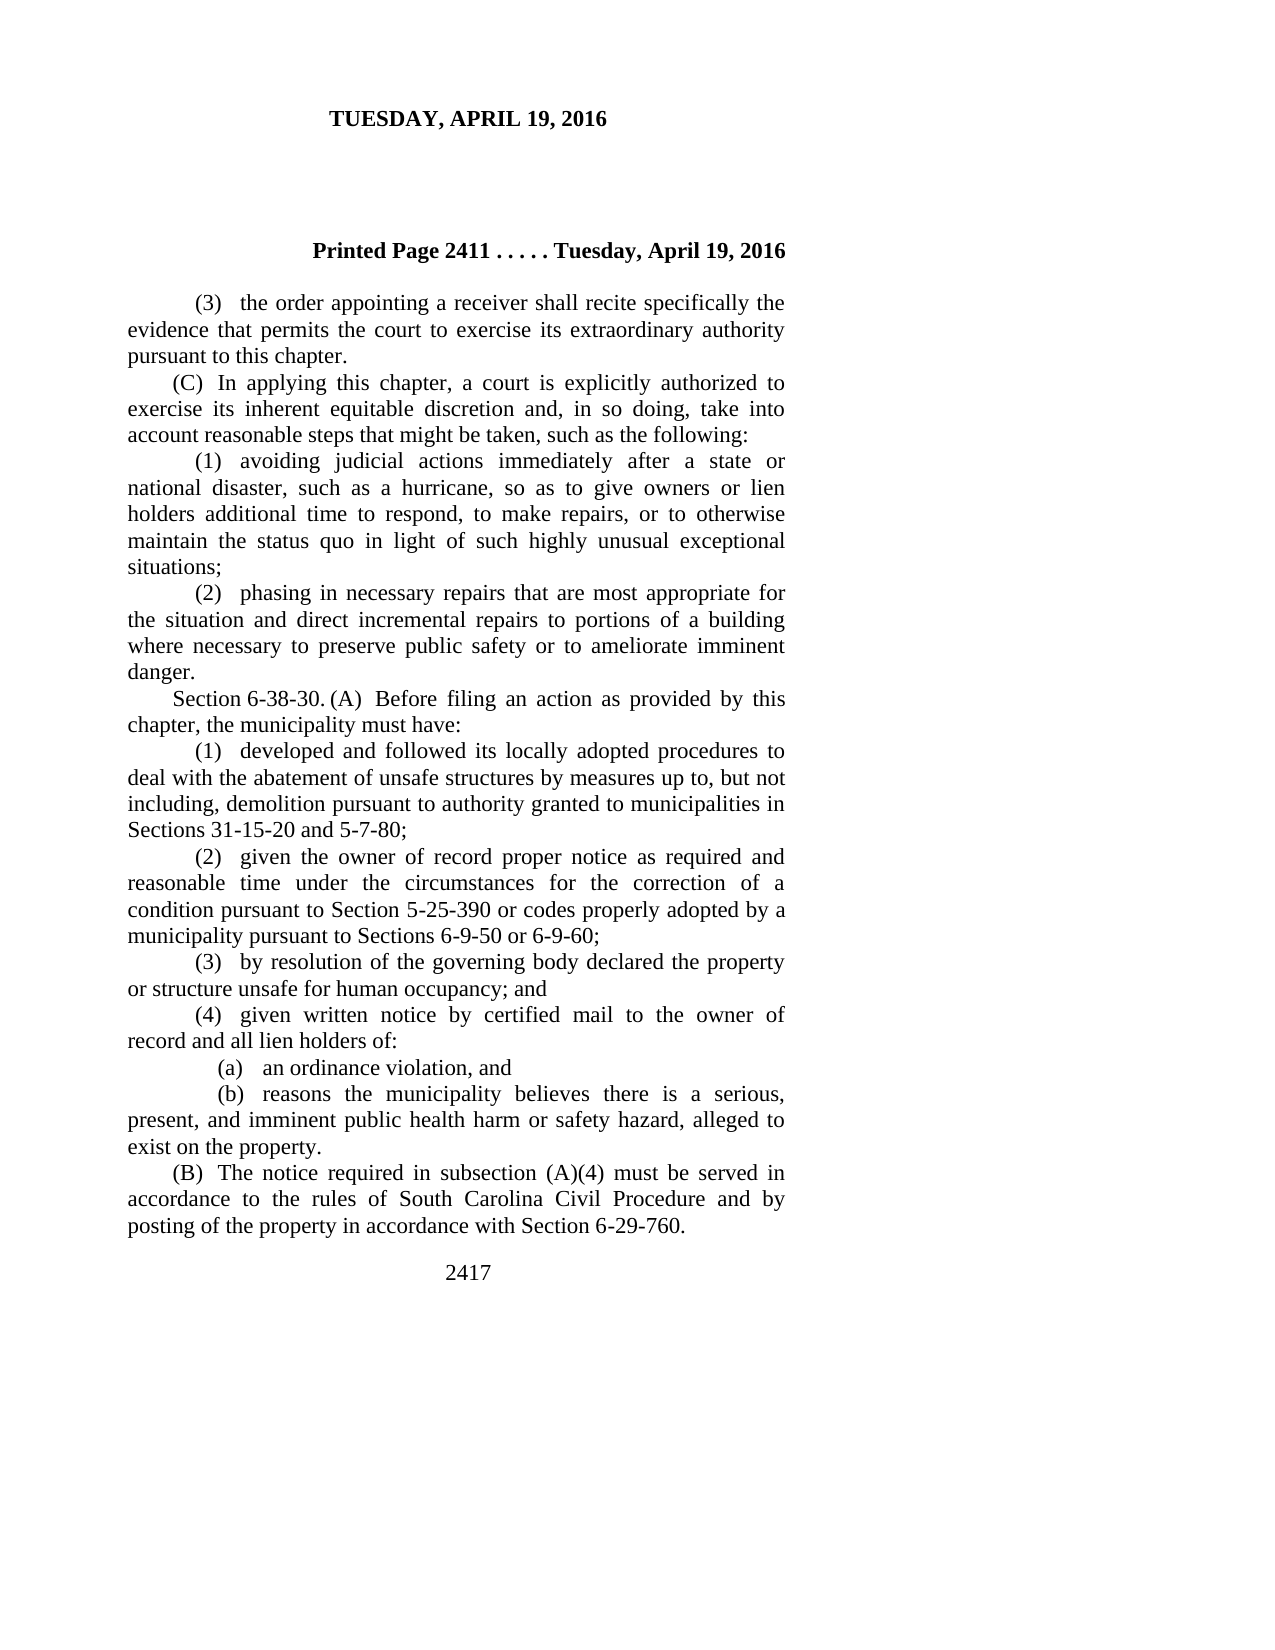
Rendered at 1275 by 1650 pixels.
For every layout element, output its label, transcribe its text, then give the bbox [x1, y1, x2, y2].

text (b) reasons the municipality believes there is a serious, present, and imminent public health harm or safety hazard, alleged to exist on the property. [127, 1080, 786, 1159]
text (4) given written notice by certified mail to the owner of record and all lien holders of: [127, 1001, 786, 1054]
text (B) The notice required in subsection (A)(4) must be served in accordance to the rules of South Carolina Civil Procedure and by posting of the property in accordance with Section 6-29-760. [127, 1159, 786, 1238]
text (2) phasing in necessary repairs that are most appropriate for the situation and direct incremental repairs to portions of a building where necessary to preserve public safety or to ameliorate imminent danger. [127, 579, 786, 685]
text Printed Page 2411 . . . . . Tuesday, April 19, 2016 [127, 237, 786, 263]
text (a) an ordinance violation, and [127, 1054, 786, 1080]
text (1) developed and followed its locally adopted procedures to deal with the abatement of unsafe structures by measures up to, but not including, demolition pursuant to authority granted to municipalities in Sections 31-15-20 and 5-7-80; [127, 737, 786, 843]
text (3) by resolution of the governing body declared the property or structure unsafe for human occupancy; and [127, 948, 786, 1001]
text (3) the order appointing a receiver shall recite specifically the evidence that permits the court to exercise its extraordinary authority pursuant to this chapter. [127, 289, 786, 368]
text Section 6-38-30. (A) Before filing an action as provided by this chapter, the municipality must have: [127, 685, 786, 737]
text (C) In applying this chapter, a court is explicitly authorized to exercise its inherent equitable discretion and, in so doing, take into account reasonable steps that might be taken, such as the following: [127, 368, 786, 448]
text (2) given the owner of record proper notice as required and reasonable time under the circumstances for the correction of a condition pursuant to Section 5-25-390 or codes properly adopted by a municipality pursuant to Sections 6-9-50 or 6-9-60; [127, 843, 786, 948]
text (1) avoiding judicial actions immediately after a state or national disaster, such as a hurricane, so as to give owners or lien holders additional time to respond, to make repairs, or to otherwise maintain the status quo in light of such highly unusual exceptional situations; [127, 448, 786, 579]
